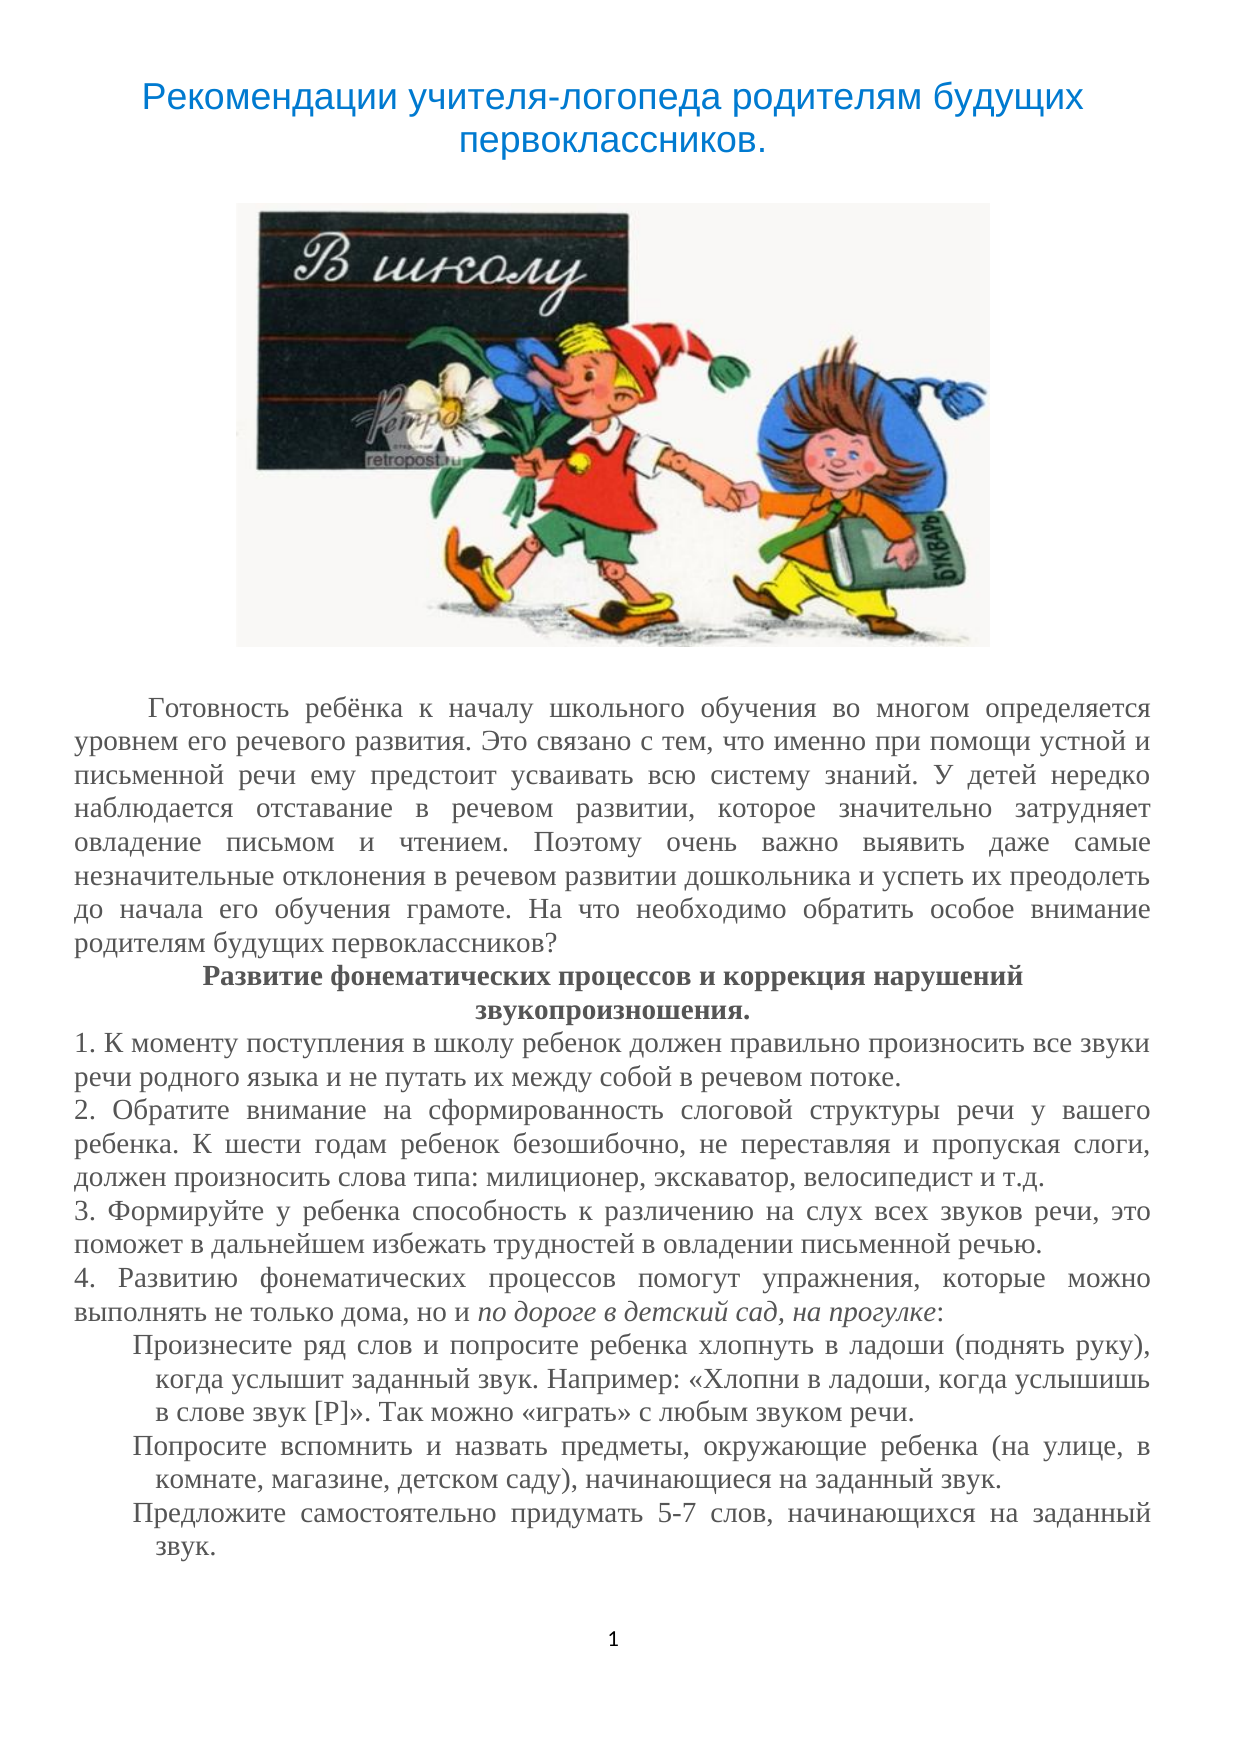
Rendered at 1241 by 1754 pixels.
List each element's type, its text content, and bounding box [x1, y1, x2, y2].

picture [236, 203, 990, 647]
text Развитие фонематических процессов и коррекция нарушений [74, 958, 1152, 992]
text 4. Развитию фонематических процессов помогут упражнения, которые можно выполнять не только дома, но и по дороге в детский сад, на прогулке: [74, 1260, 1152, 1327]
text 2. Обратите внимание на сформированность слоговой структуры речи у вашего ребенка. К шести годам ребенок безошибочно, не переставляя и пропуская слоги, должен произносить слова типа: милиционер, экскаватор, велосипедист и т.д. [74, 1092, 1152, 1193]
text Рекомендации учителя-логопеда родителям будущих первоклассников. [74, 74, 1152, 160]
text Произнесите ряд слов и попросите ребенка хлопнуть в ладоши (поднять руку), когда услышит заданный звук. Например: «Хлопни в ладоши, когда услышишь в слове звук [Р]». Так можно «играть» с любым звуком речи. [118, 1327, 1152, 1428]
text 1. К моменту поступления в школу ребенок должен правильно произносить все звуки речи родного языка и не путать их между собой в речевом потоке. [74, 1025, 1152, 1092]
text Готовность ребёнка к началу школьного обучения во многом определяется уровнем его речевого развития. Это связано с тем, что именно при помощи устной и письменной речи ему предстоит усваивать всю систему знаний. У детей нередко наблюдается отставание в речевом развитии, которое значительно затрудняет овладение письмом и чтением. Поэтому очень важно выявить даже самые незначительные отклонения в речевом развитии дошкольника и успеть их преодолеть до начала его обучения грамоте. На что необходимо обратить особое внимание родителям будущих первоклассников? [74, 690, 1152, 958]
text звукопроизношения. [74, 992, 1152, 1025]
text Попросите вспомнить и назвать предметы, окружающие ребенка (на улице, в комнате, магазине, детском саду), начинающиеся на заданный звук. [118, 1428, 1152, 1495]
text Предложите самостоятельно придумать 5-7 слов, начинающихся на заданный звук. [118, 1495, 1152, 1562]
text 3. Формируйте у ребенка способность к различению на слух всех звуков речи, это поможет в дальнейшем избежать трудностей в овладении письменной речью. [74, 1193, 1152, 1260]
